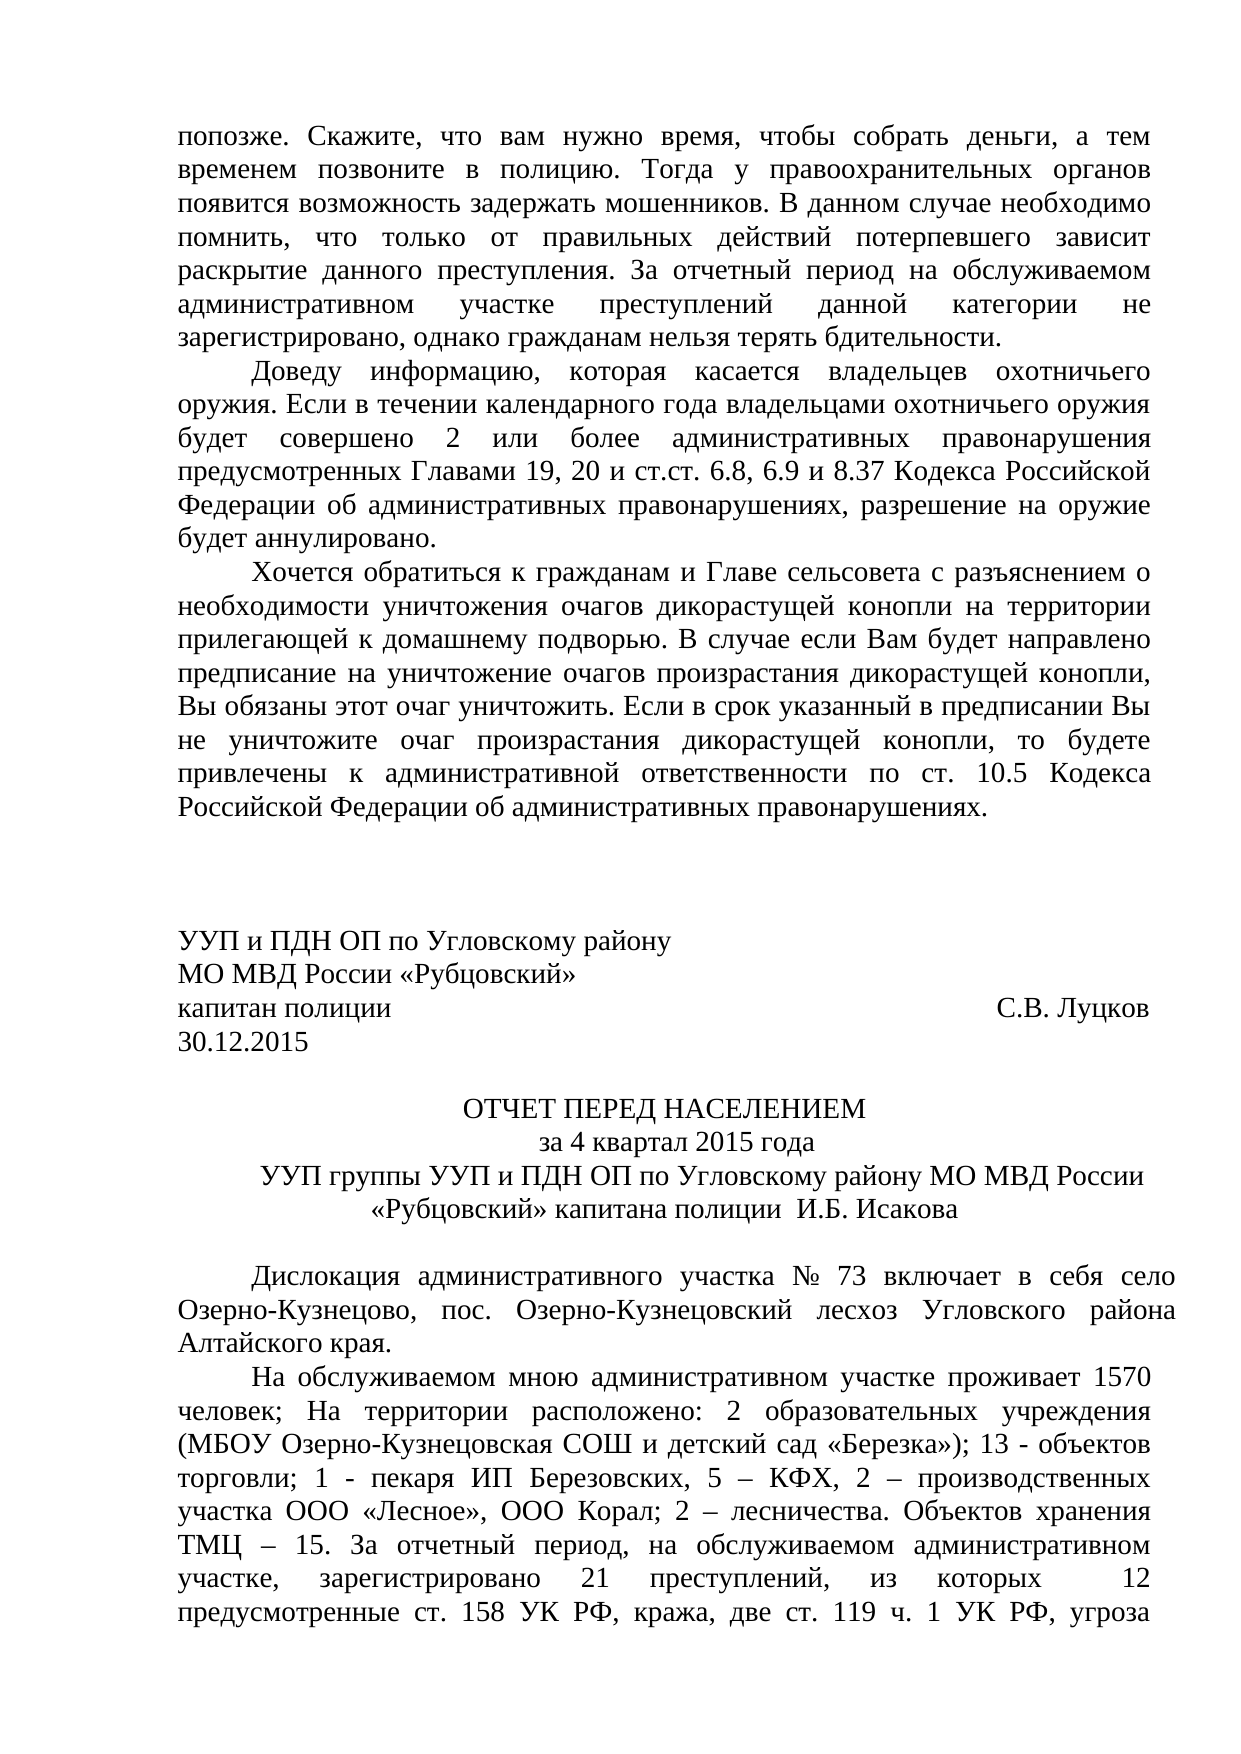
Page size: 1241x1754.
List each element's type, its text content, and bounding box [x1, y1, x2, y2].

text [177, 1359, 1152, 1627]
text МО МВД России «Рубцовский» [177, 957, 1152, 990]
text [177, 118, 1152, 353]
text капитан полиции С.В. Луцков [177, 990, 1152, 1024]
text УУП и ПДН ОП по Угловскому району [177, 923, 1152, 957]
text за 4 квартал 2015 года [177, 1124, 1176, 1158]
text ОТЧЕТ ПЕРЕД НАСЕЛЕНИЕМ [177, 1091, 1152, 1124]
text 30.12.2015 [177, 1024, 1152, 1057]
text УУП группы УУП и ПДН ОП по Угловскому району МО МВД России «Рубцовский» капитана полиции И.Б. Исакова [177, 1158, 1152, 1225]
text Хочется обратиться к гражданам и Главе сельсовета с разъяснением о необходимости уничтожения очагов дикорастущей конопли на территории прилегающей к домашнему подворью. В случае если Вам будет направлено предписание на уничтожение очагов произрастания дикорастущей конопли, Вы обязаны этот очаг уничтожить. Если в срок указанный в предписании Вы не уничтожите очаг произрастания дикорастущей конопли, то будете привлечены к административной ответственности по ст. 10.5 Кодекса Российской Федерации об административных правонарушениях. [177, 554, 1152, 822]
text Доведу информацию, которая касается владельцев охотничьего оружия. Если в течении календарного года владельцами охотничьего оружия будет совершено 2 или более административных правонарушения предусмотренных Главами 19, 20 и ст.ст. 6.8, 6.9 и 8.37 Кодекса Российской Федерации об административных правонарушениях, разрешение на оружие будет аннулировано. [177, 353, 1152, 554]
text Дислокация административного участка № 73 включает в себя село Озерно-Кузнецово, пос. Озерно-Кузнецовский лесхоз Угловского района Алтайского края. [177, 1258, 1176, 1359]
